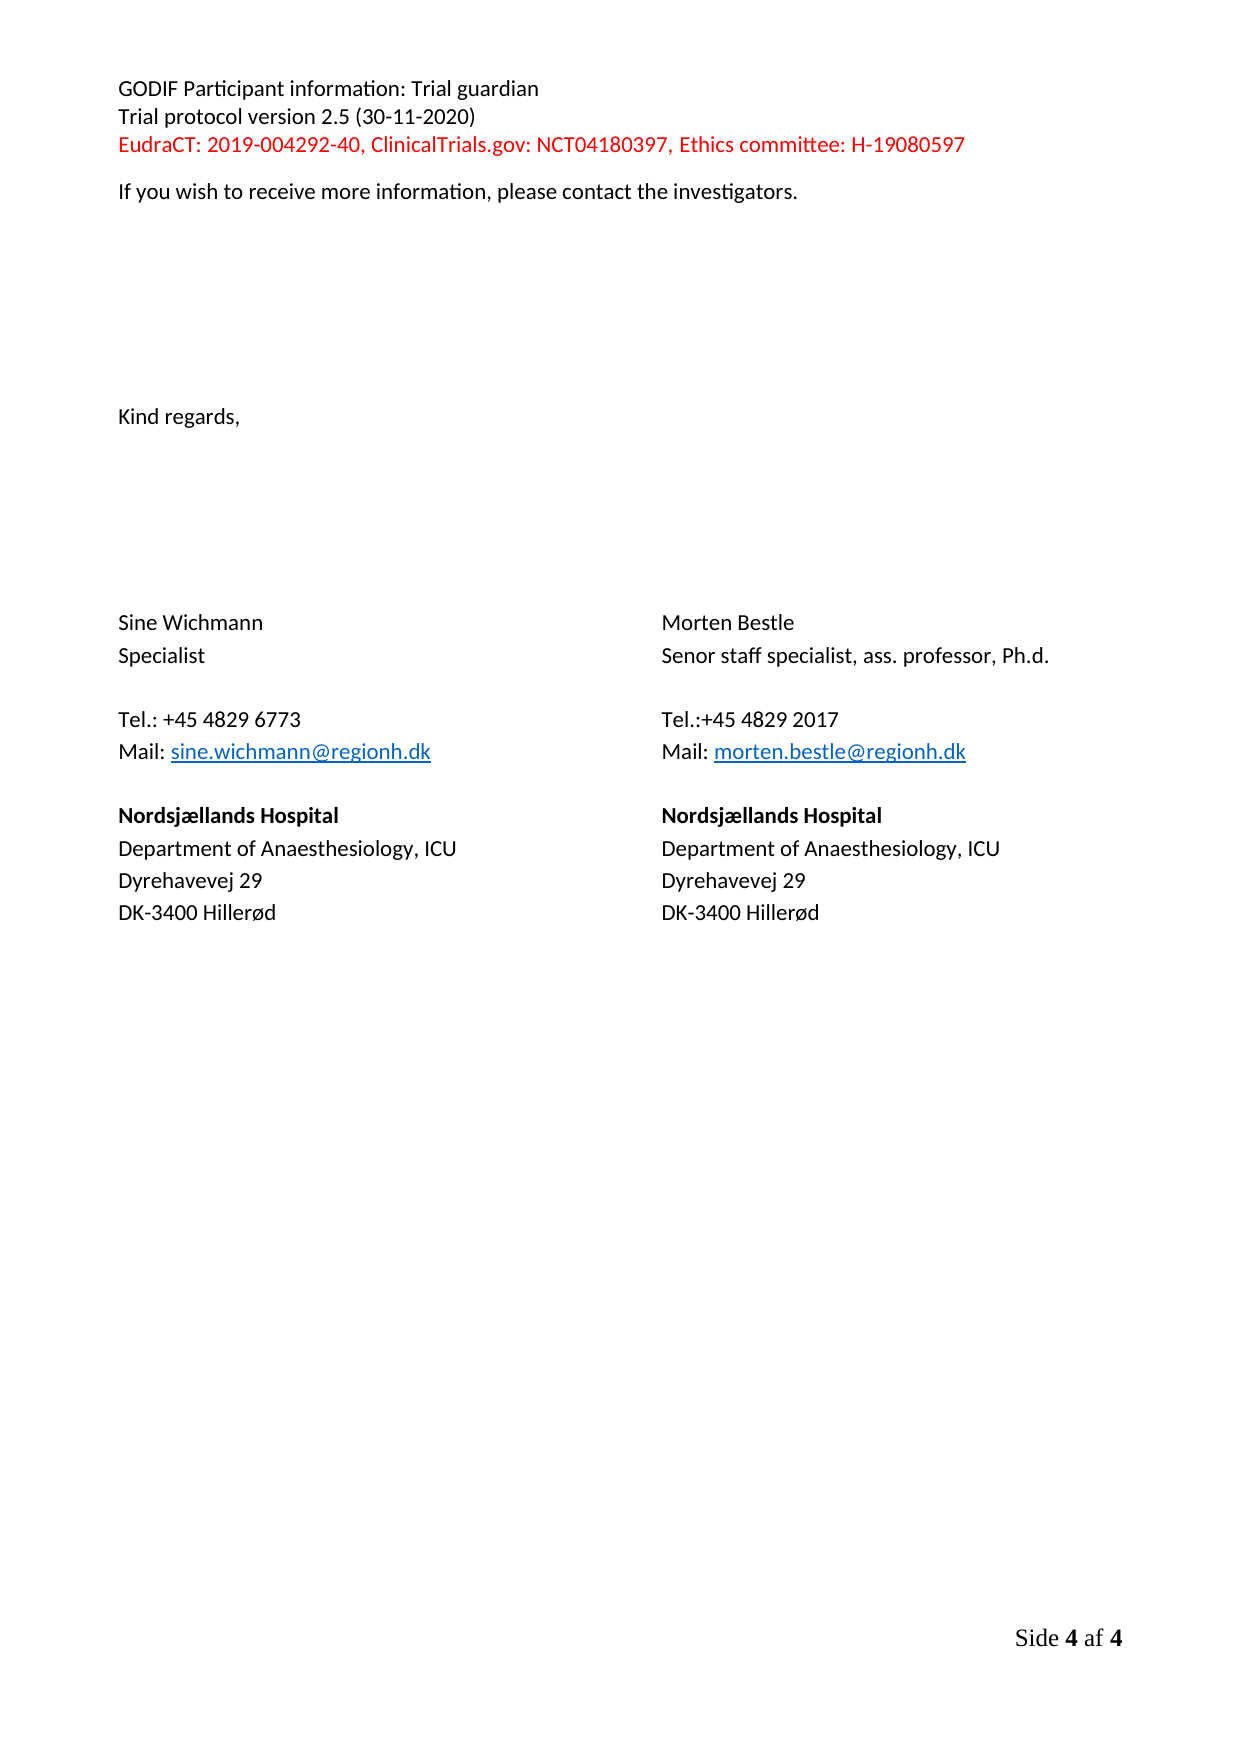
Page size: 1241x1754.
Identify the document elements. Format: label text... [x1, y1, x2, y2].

text Dyrehavevej 29 Dyrehavevej 29 [118, 866, 1122, 894]
text DK-3400 Hillerød DK-3400 Hillerød [118, 898, 1122, 926]
text Kind regards, [118, 402, 1122, 430]
text If you wish to receive more information, please contact the investigators. [118, 177, 1122, 205]
text Sine Wichmann Morten Bestle [118, 608, 1122, 637]
text Mail: sine.wichmann@regionh.dk Mail: morten.bestle@regionh.dk [118, 737, 1122, 765]
text Specialist Senor staff specialist, ass. professor, Ph.d. [118, 641, 1122, 669]
text Department of Anaesthesiology, ICU Department of Anaesthesiology, ICU [118, 834, 1122, 862]
text Nordsjællands Hospital Nordsjællands Hospital [118, 802, 1122, 830]
text Tel.: +45 4829 6773 Tel.:+45 4829 2017 [118, 705, 1122, 733]
